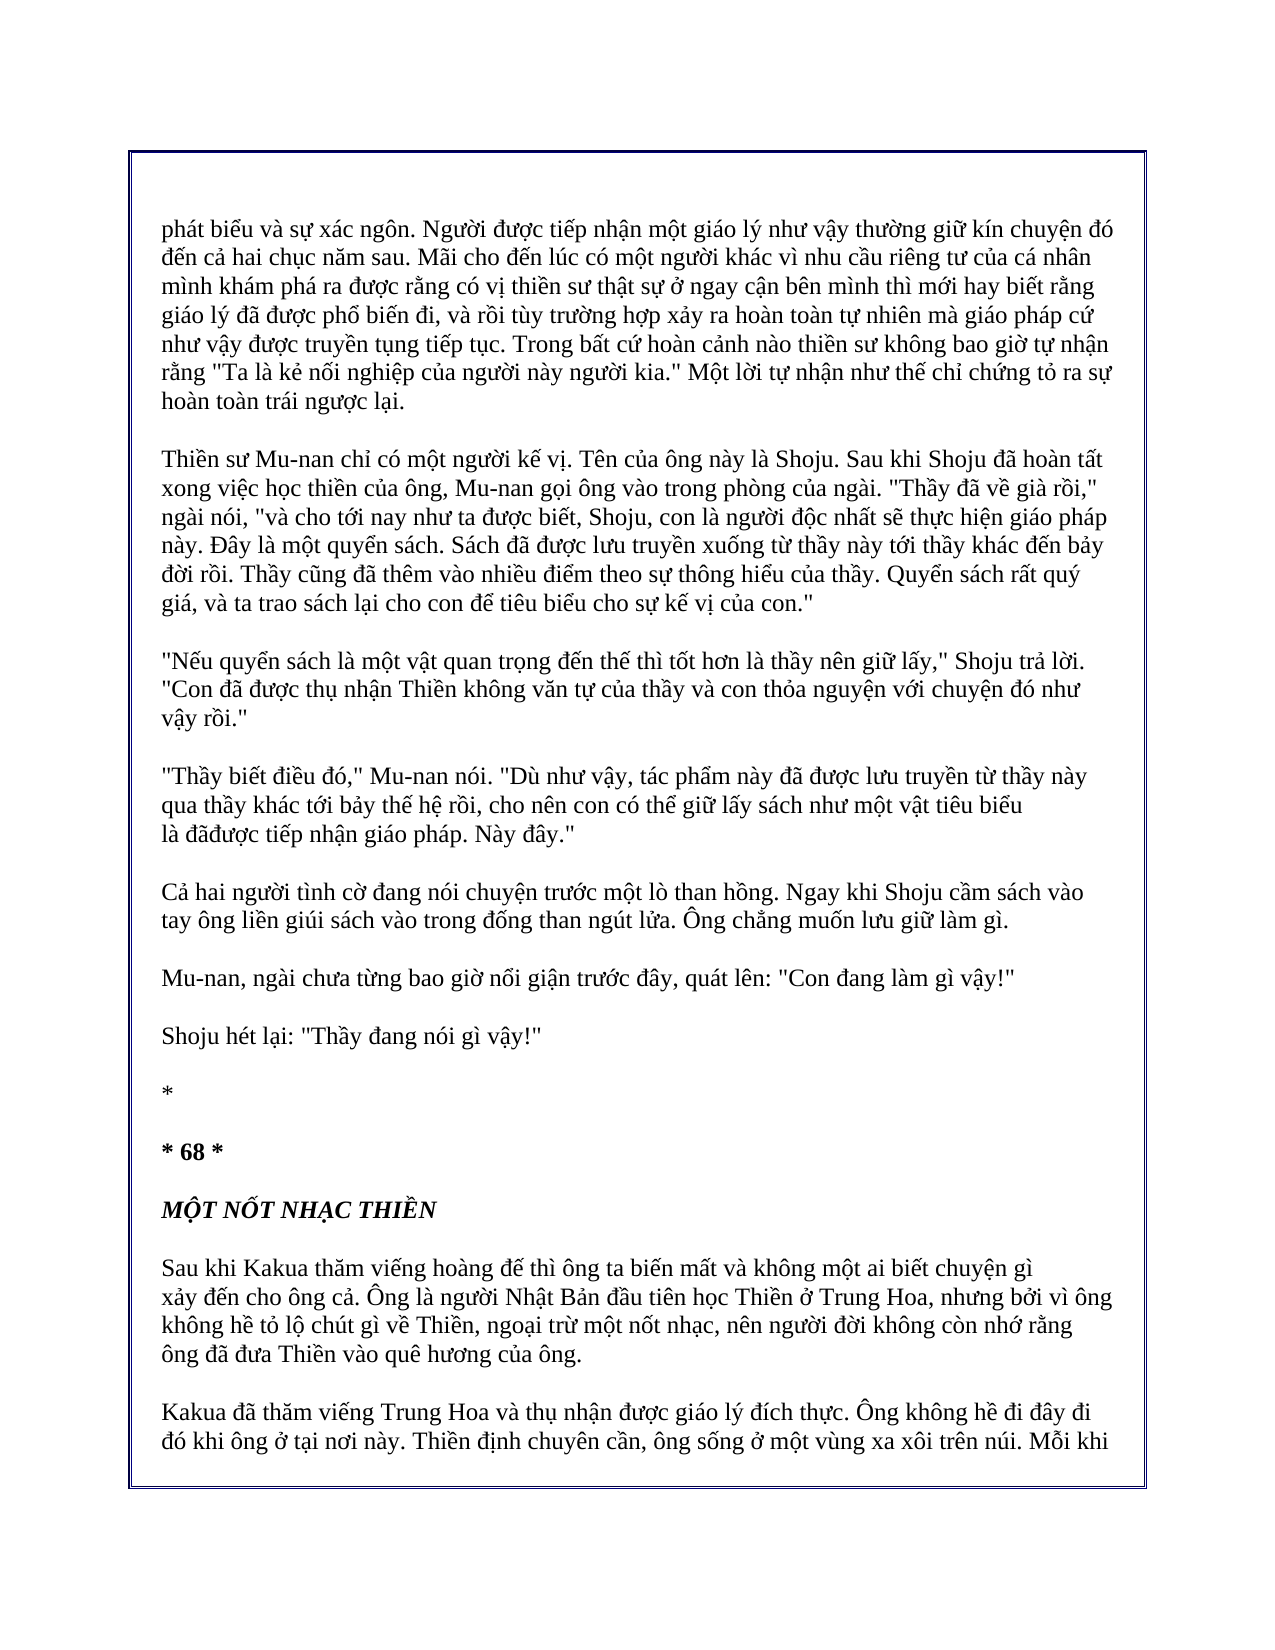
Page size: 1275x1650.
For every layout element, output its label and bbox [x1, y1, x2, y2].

table_header [132, 153, 1144, 1486]
